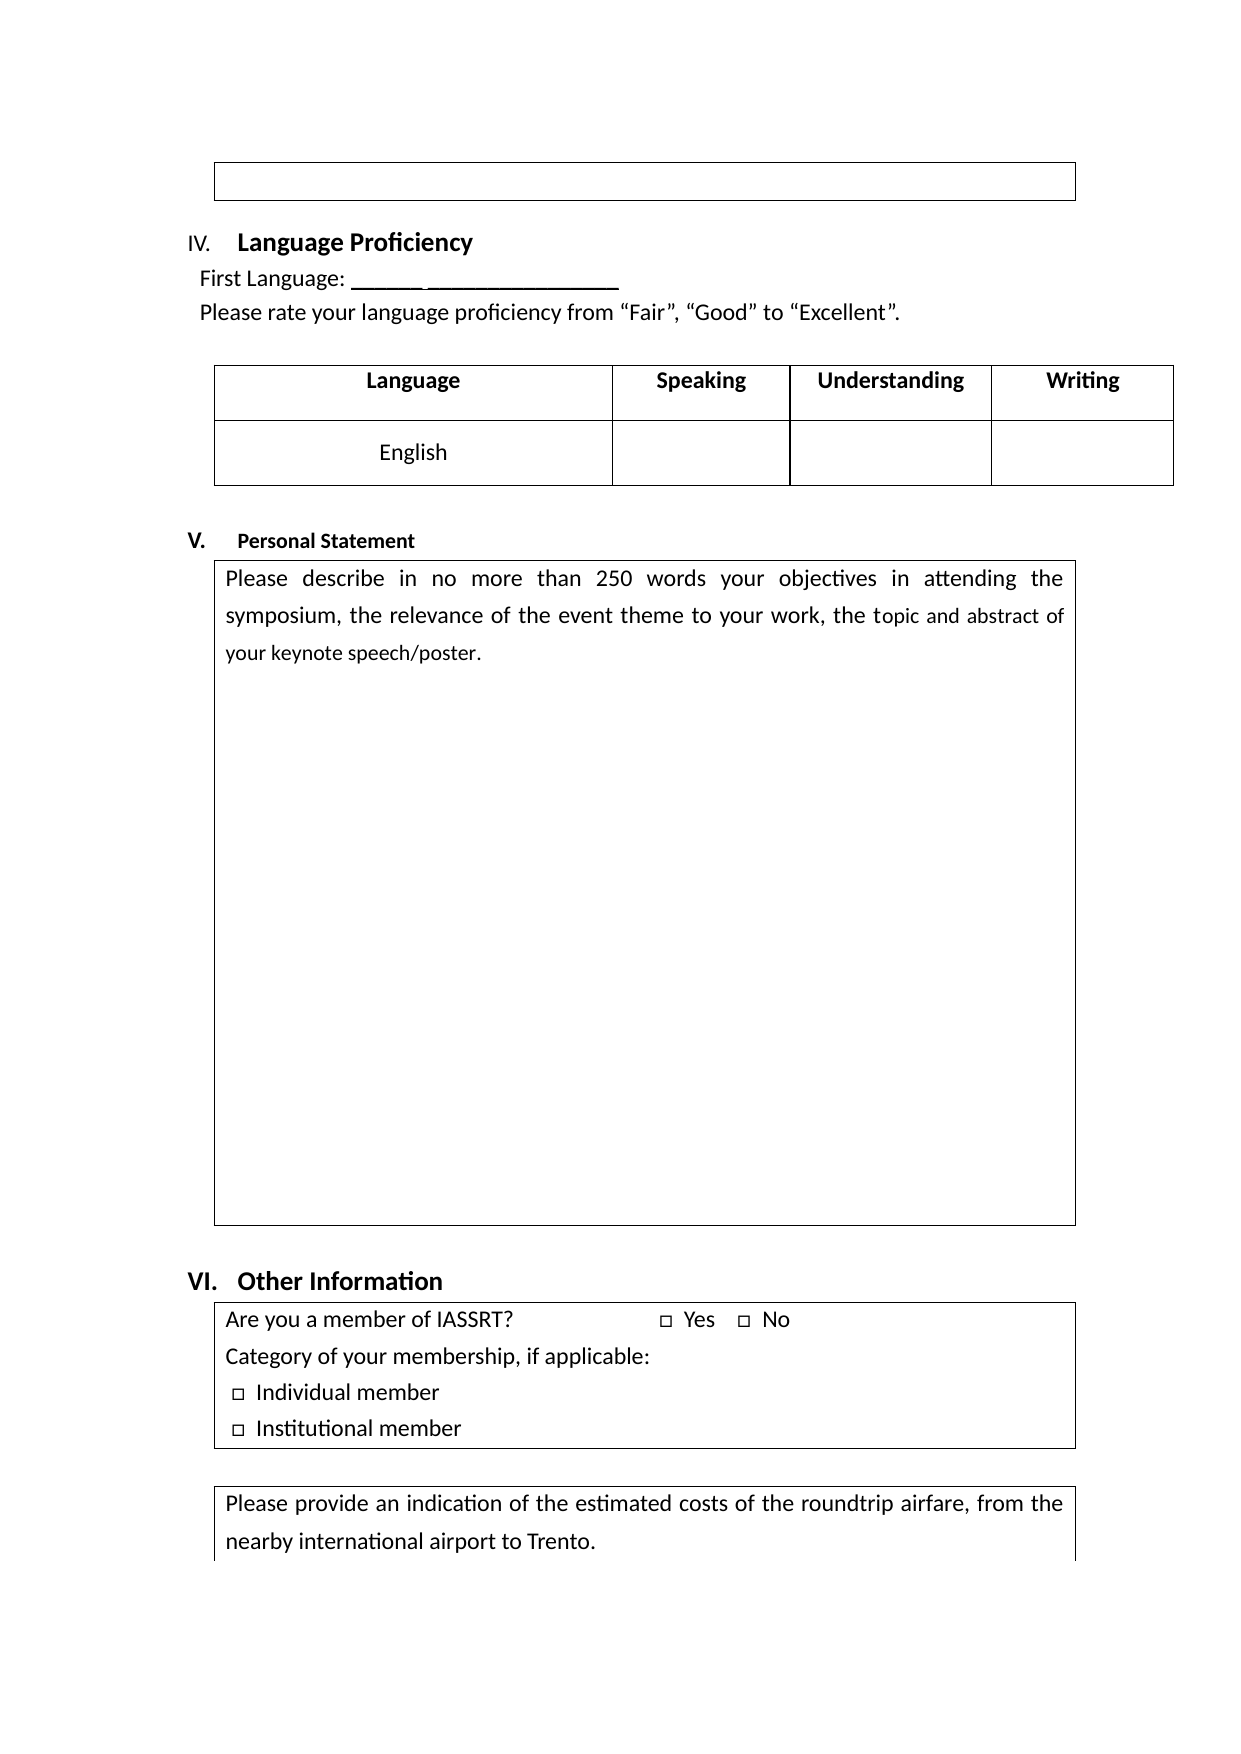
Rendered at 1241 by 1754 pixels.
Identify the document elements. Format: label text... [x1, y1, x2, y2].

table_cell □ Institutional member [215, 1412, 1075, 1448]
table_cell English [215, 421, 612, 485]
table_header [215, 163, 1075, 199]
list Other Information [187, 1264, 1053, 1297]
table_cell Category of your membership, if applicable: [215, 1339, 1075, 1376]
table_header Are you a member of IASSRT? [215, 1303, 647, 1339]
table_header Please describe in no more than 250 words your objectives in attending the symposium, the relevance of the event theme to your work, the topic and abstract of your keynote speech/poster. [215, 561, 1075, 1225]
table_header Speaking [613, 366, 789, 420]
table_header Please provide an indication of the estimated costs of the roundtrip airfare, from the nearby international airport to Trento. [215, 1487, 1075, 1561]
table_cell □ Individual member [215, 1376, 1075, 1412]
table_header Language [215, 366, 612, 420]
table_cell [613, 421, 789, 485]
table_cell [791, 421, 991, 485]
text First Language: ______ ________________ [187, 263, 1053, 293]
text Please rate your language proficiency from “Fair”, “Good” to “Excellent”. [187, 297, 1053, 326]
table_header Understanding [791, 366, 991, 420]
list Personal Statement [187, 523, 1053, 556]
list Language Proficiency [187, 226, 1053, 259]
table_cell [992, 421, 1173, 485]
table_header □ Yes □ No [647, 1303, 1075, 1339]
table_header Writing [992, 366, 1173, 420]
